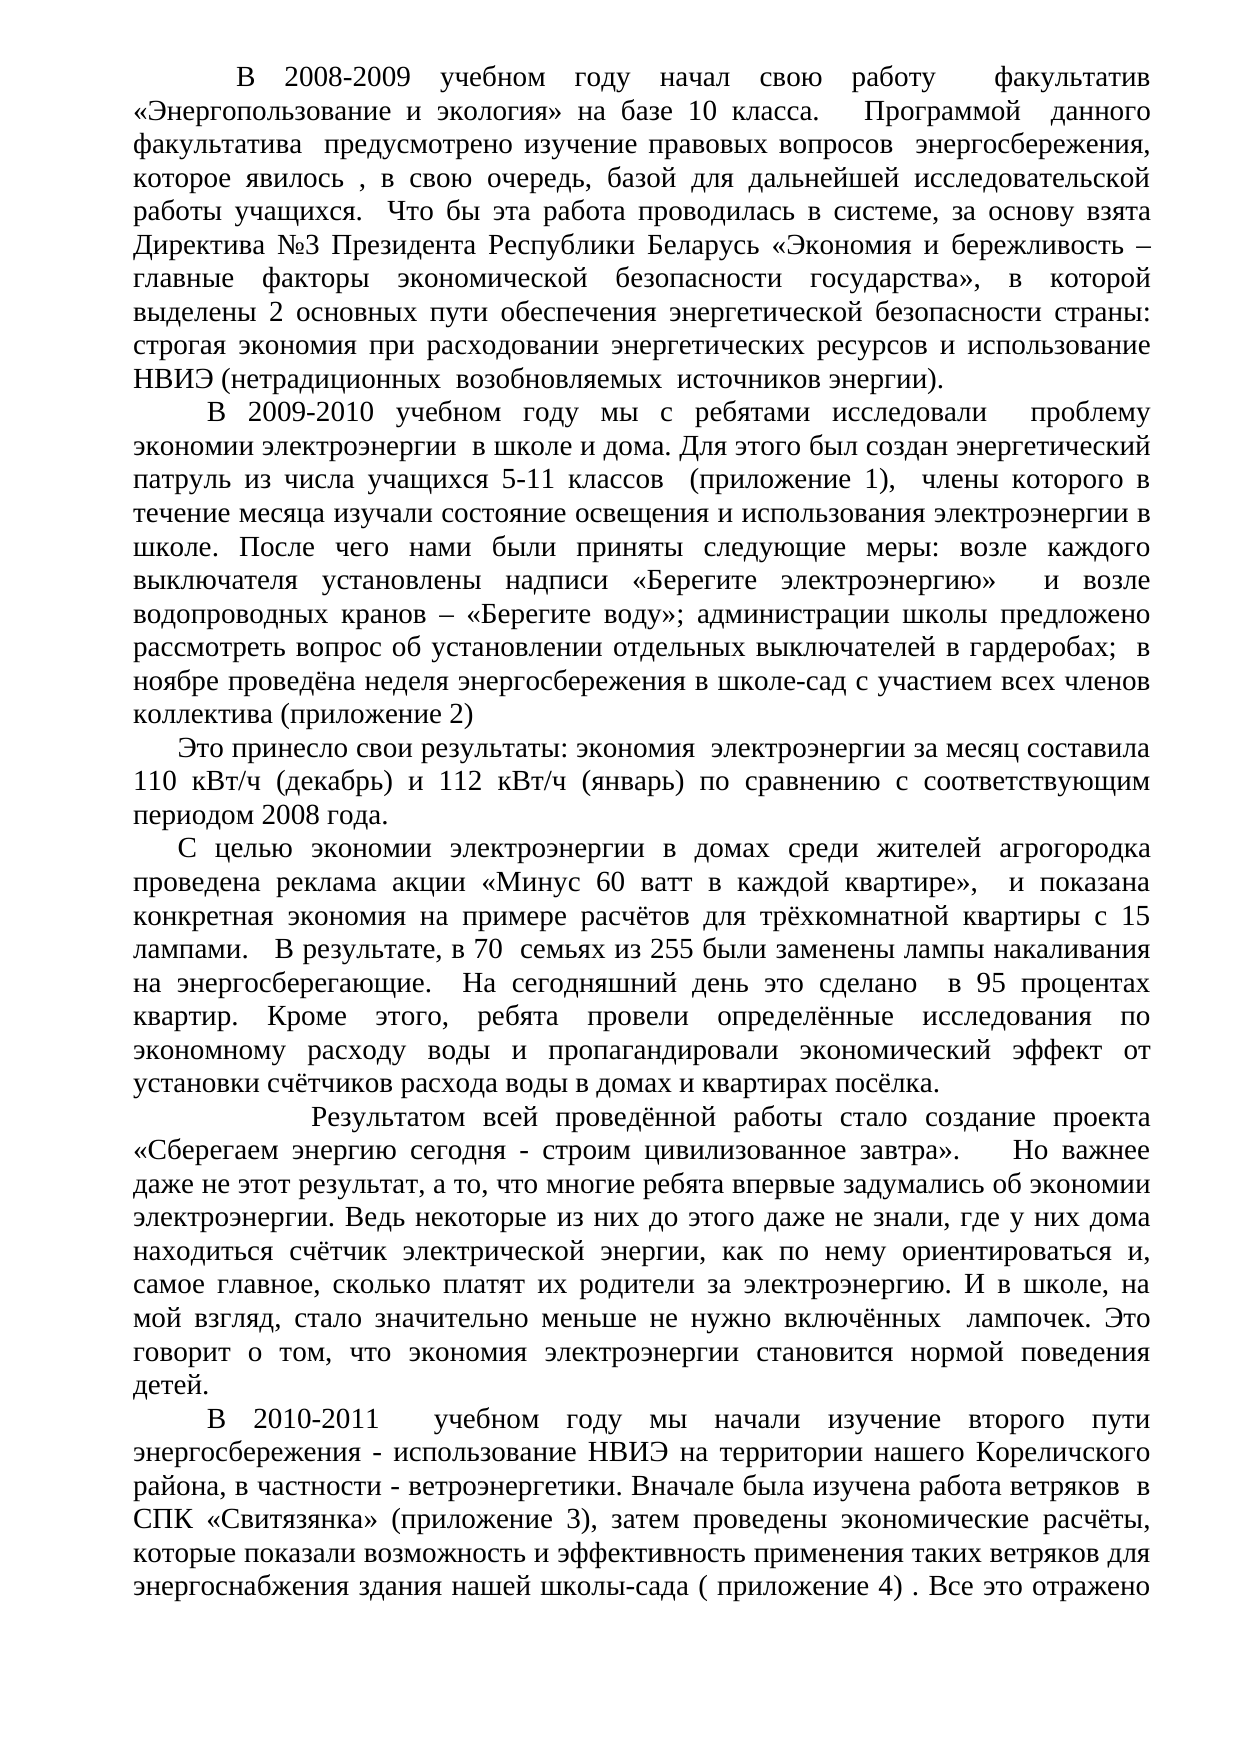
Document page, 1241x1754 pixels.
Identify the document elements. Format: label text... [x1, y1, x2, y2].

text Это принесло свои результаты: экономия электроэнергии за месяц составила 110 кВт/ч (декабрь) и 112 кВт/ч (январь) по сравнению с соответствующим периодом 2008 года. [133, 730, 1152, 831]
text В 2009-2010 учебном году мы с ребятами исследовали проблему экономии электроэнергии в школе и дома. Для этого был создан энергетический патруль из числа учащихся 5-11 классов (приложение 1), члены которого в течение месяца изучали состояние освещения и использования электроэнергии в школе. После чего нами были приняты следующие меры: возле каждого выключателя установлены надписи «Берегите электроэнергию» и возле водопроводных кранов – «Берегите воду»; администрации школы предложено рассмотреть вопрос об установлении отдельных выключателей в гардеробах; в ноябре проведёна неделя энергосбережения в школе-сад с участием всех членов коллектива (приложение 2) [133, 394, 1152, 730]
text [133, 1401, 1152, 1602]
text С целью экономии электроэнергии в домах среди жителей агрогородка проведена реклама акции «Минус 60 ватт в каждой квартире», и показана конкретная экономия на примере расчётов для трёхкомнатной квартиры с 15 лампами. В результате, в 70 семьях из 255 были заменены лампы накаливания на энергосберегающие. На сегодняшний день это сделано в 95 процентах квартир. Кроме этого, ребята провели определённые исследования по экономному расходу воды и пропагандировали экономический эффект от установки счётчиков расхода воды в домах и квартирах посёлка. [133, 831, 1152, 1099]
text В 2008-2009 учебном году начал свою работу факультатив «Энергопользование и экология» на базе 10 класса. Программой данного факультатива предусмотрено изучение правовых вопросов энергосбережения, которое явилось , в свою очередь, базой для дальнейшей исследовательской работы учащихся. Что бы эта работа проводилась в системе, за основу взята Директива №3 Президента Республики Беларусь «Экономия и бережливость – главные факторы экономической безопасности государства», в которой выделены 2 основных пути обеспечения энергетической безопасности страны: строгая экономия при расходовании энергетических ресурсов и использование НВИЭ (нетрадиционных возобновляемых источников энергии). [133, 59, 1152, 394]
text Результатом всей проведённой работы стало создание проекта «Сберегаем энергию сегодня - строим цивилизованное завтра». Но важнее даже не этот результат, а то, что многие ребята впервые задумались об экономии электроэнергии. Ведь некоторые из них до этого даже не знали, где у них дома находиться счётчик электрической энергии, как по нему ориентироваться и, самое главное, сколько платят их родители за электроэнергию. И в школе, на мой взгляд, стало значительно меньше не нужно включённых лампочек. Это говорит о том, что экономия электроэнергии становится нормой поведения детей. [133, 1099, 1152, 1401]
